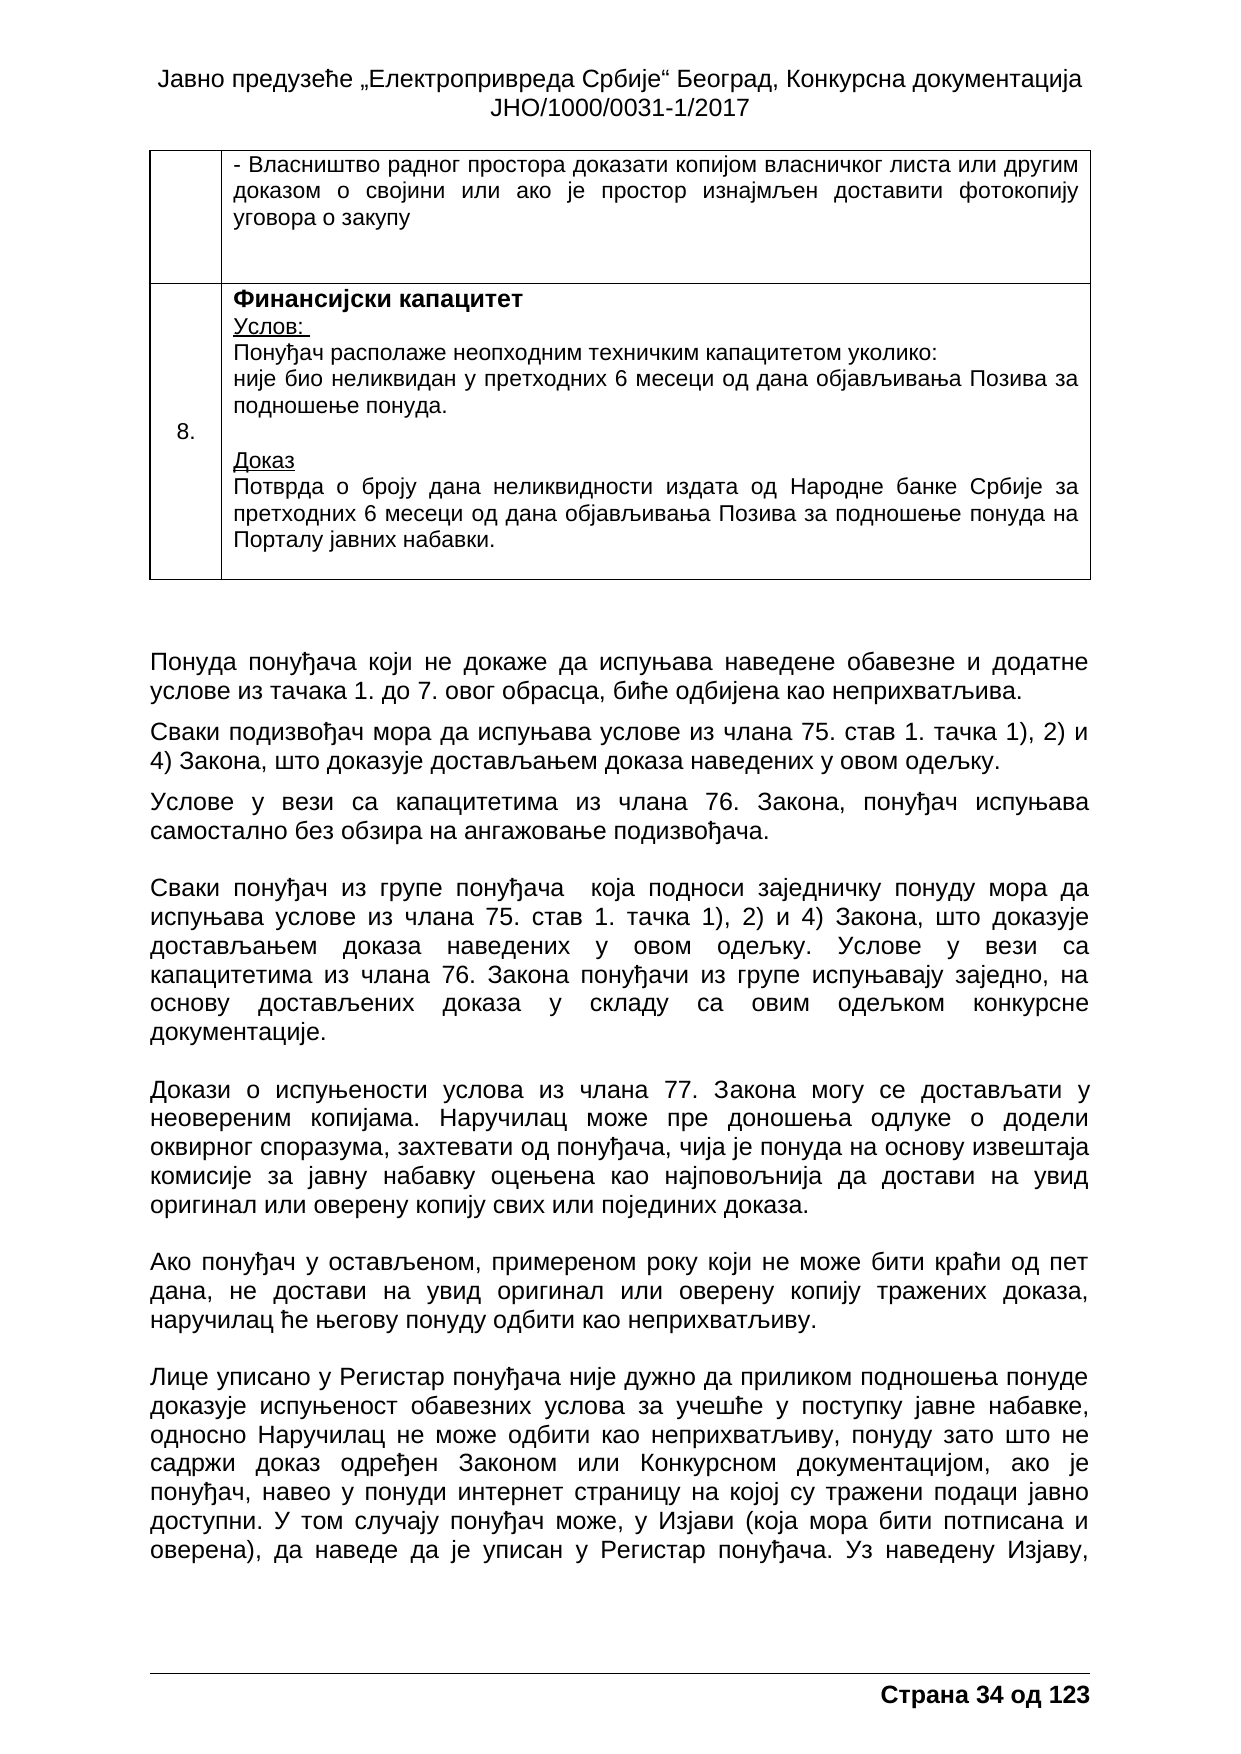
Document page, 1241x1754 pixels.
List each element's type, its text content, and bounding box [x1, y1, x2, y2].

text Понуда понуђача који не докаже да испуњава наведене обавезне и додатне услове из тачака 1. до 7. овог обрасца, биће одбијена као неприхватљива. [150, 647, 1090, 705]
text Сваки понуђач из групе понуђача која подноси заједничку понуду мора да испуњава услове из члана 75. став 1. тачка 1), 2) и 4) Закона, што доказује достављањем доказа наведених у овом одељку. Услове у вези са капацитетима из члана 76. Закона понуђачи из групе испуњавају заједно, на основу достављених доказа у складу са овим одељком конкурсне документације. [150, 873, 1090, 1046]
text Услове у вези са капацитетима из члана 76. Закона, понуђач испуњава самостално без обзира на ангажовање подизвођача. [150, 787, 1090, 845]
text Сваки подизвођач мора да испуњава услове из члана 75. став 1. тачка 1), 2) и 4) Закона, што доказује достављањем доказа наведених у овом одељку. [150, 717, 1090, 775]
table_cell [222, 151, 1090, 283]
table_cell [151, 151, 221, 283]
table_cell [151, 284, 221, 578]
text Ако понуђач у остављеном, примереном року који не може бити краћи од пет дана, не достави на увид оригинал или оверену копију тражених доказа, наручилац ће његову понуду одбити као неприхватљиву. [150, 1247, 1090, 1333]
text Докази о испуњености услова из члана 77. Закона могу се достављати у неовереним копијама. Наручилац може пре доношења одлуке о додели оквирног споразума, захтевати од понуђача, чија је понуда на основу извештаја комисије за јавну набавку оцењена као најповољнија да достави на увид оригинал или оверену копију свих или појединих доказа. [150, 1075, 1090, 1218]
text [150, 1362, 1090, 1563]
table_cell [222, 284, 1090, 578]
